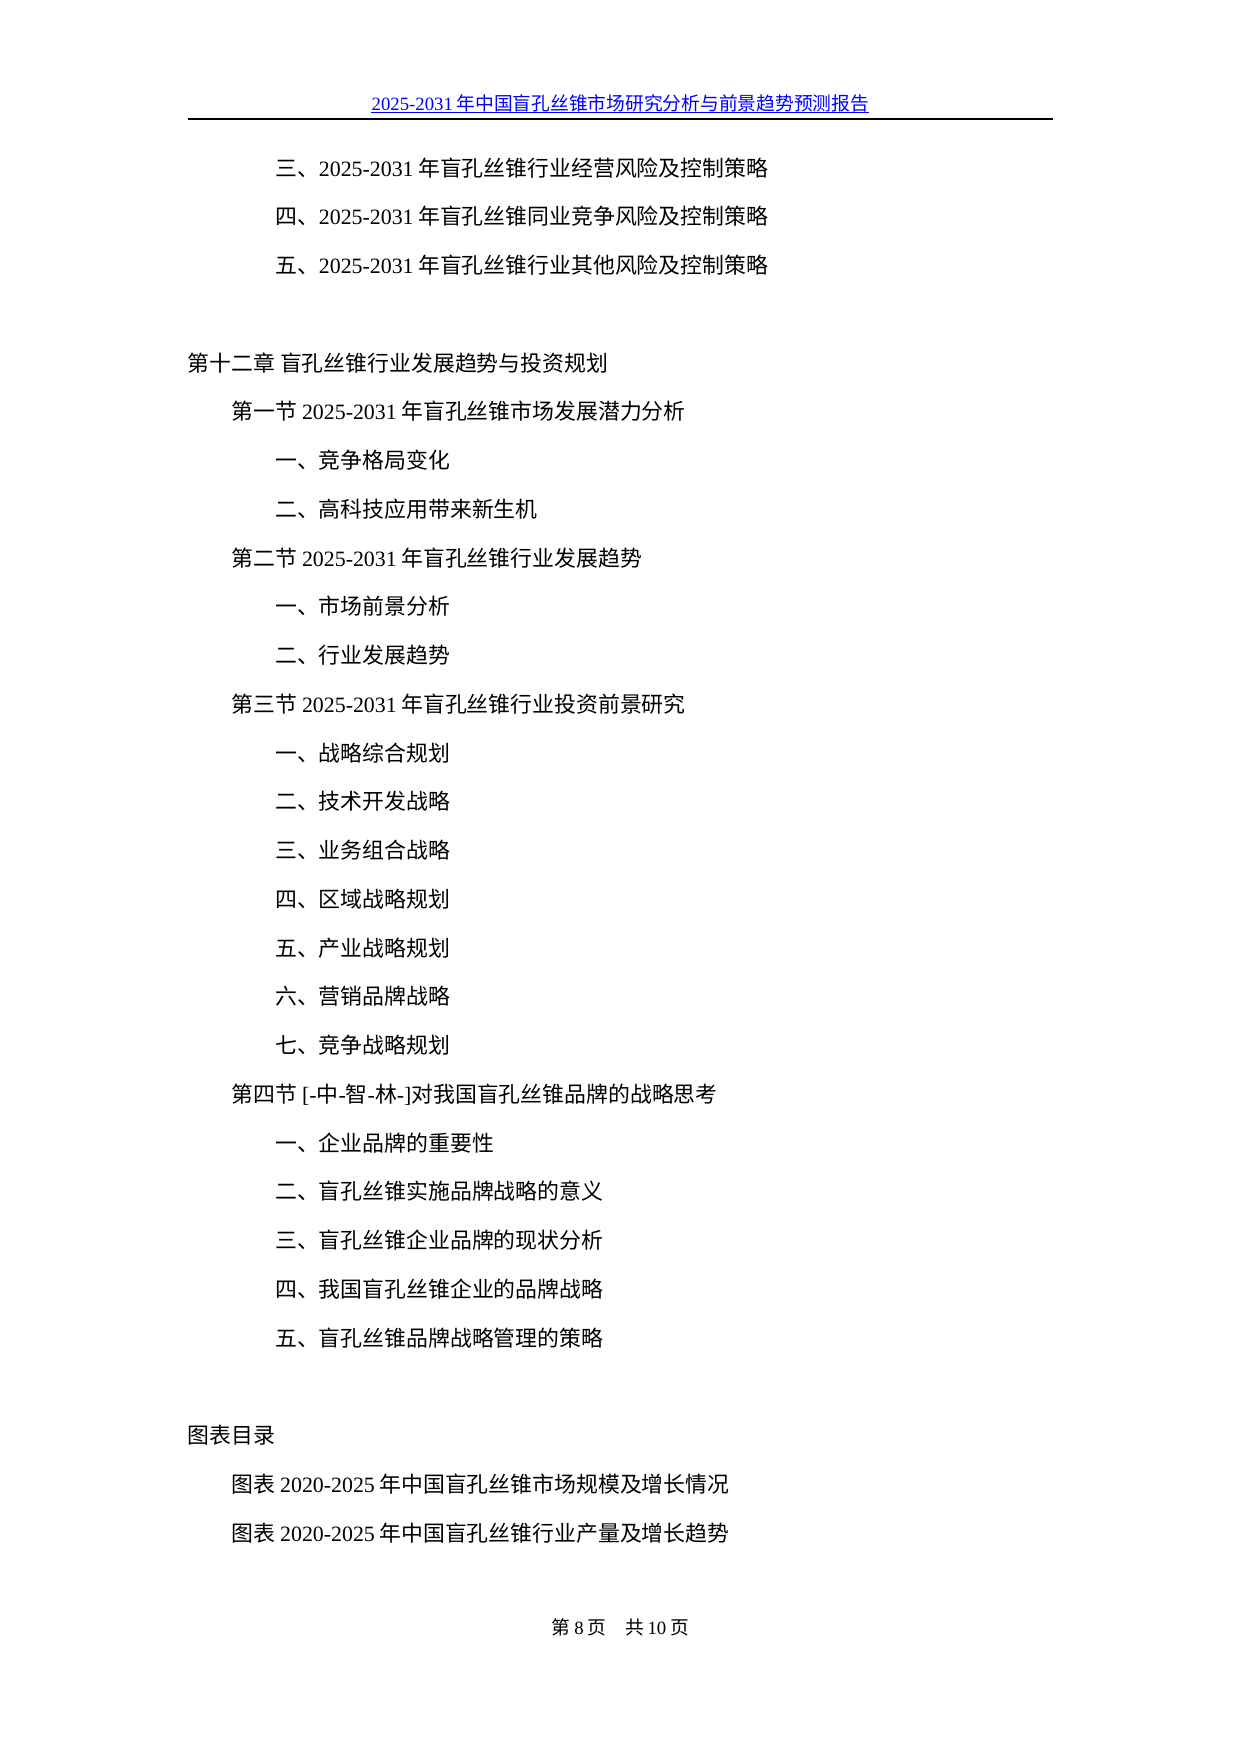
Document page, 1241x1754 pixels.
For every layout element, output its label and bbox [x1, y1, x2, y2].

text [187, 150, 1053, 1548]
